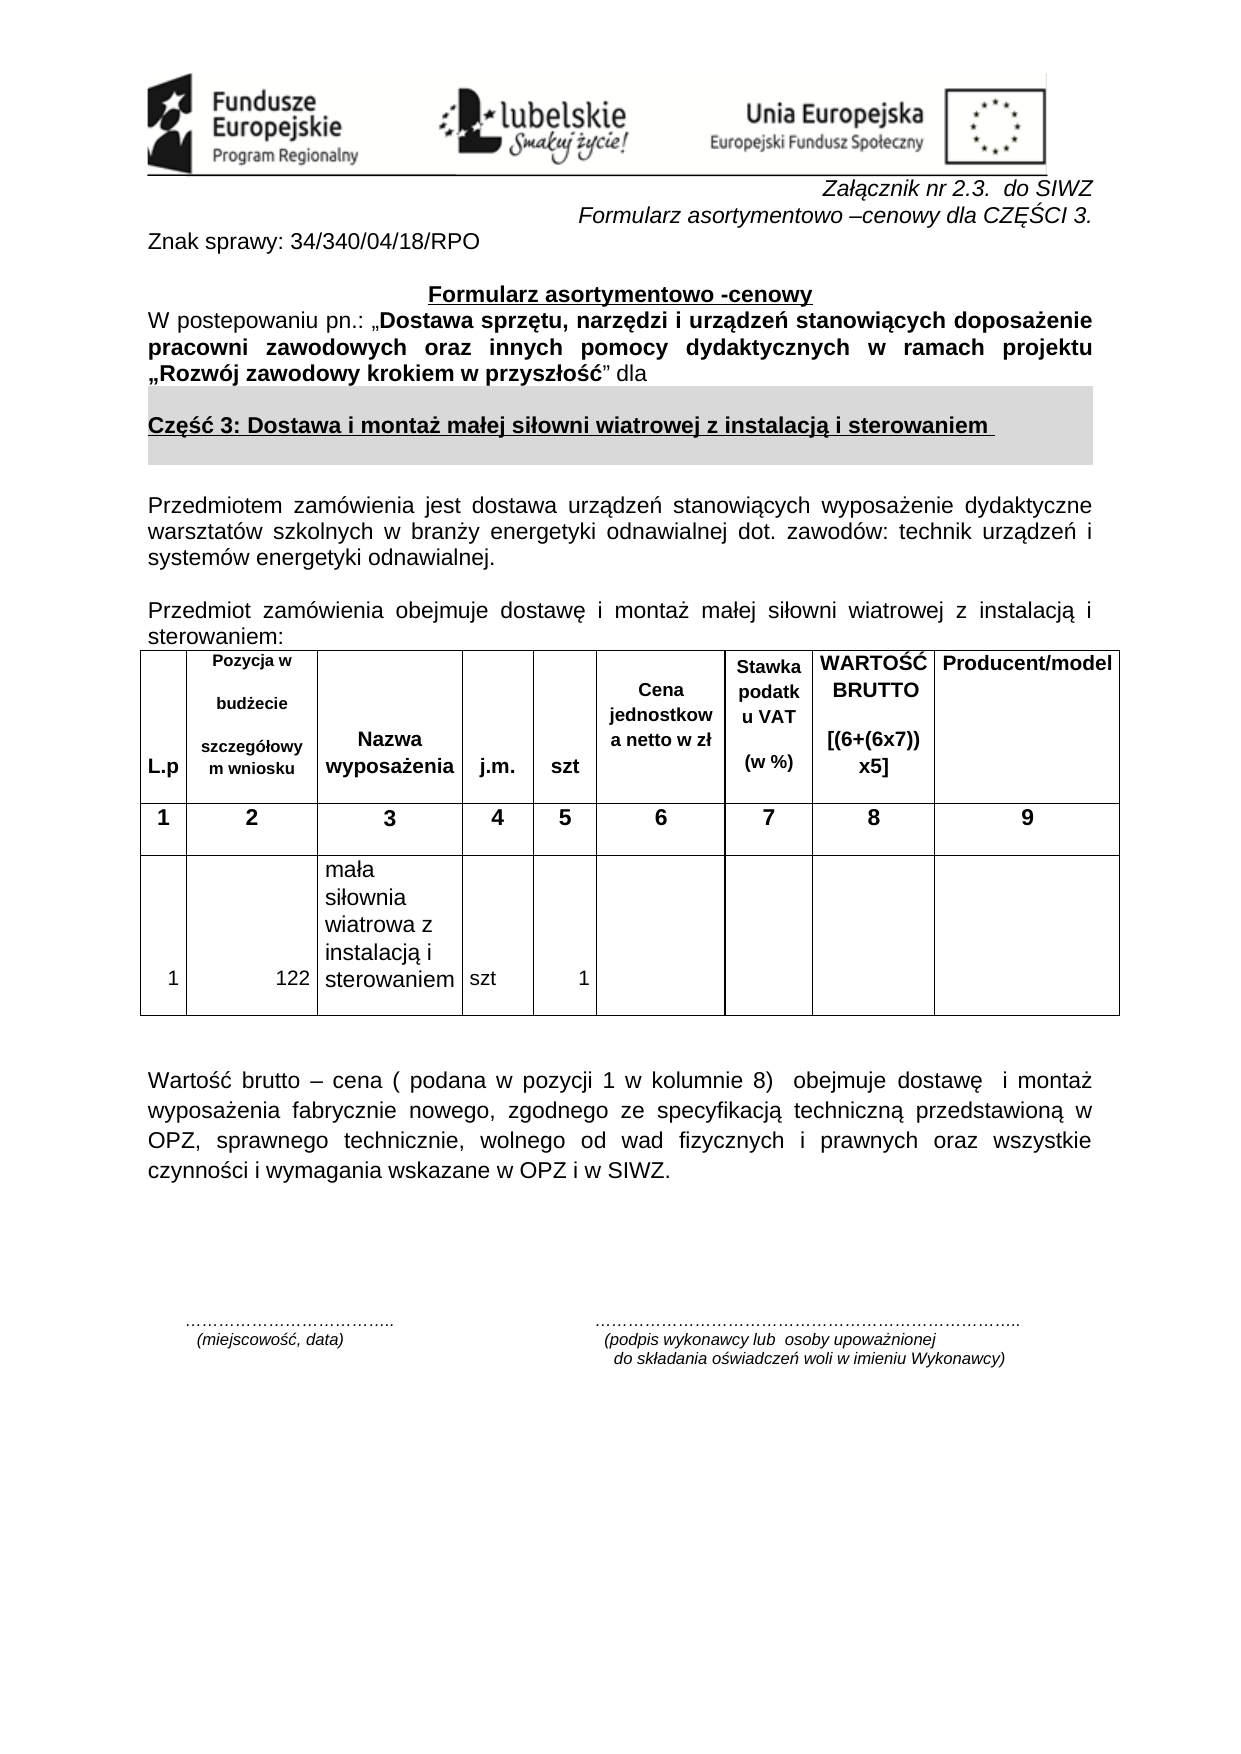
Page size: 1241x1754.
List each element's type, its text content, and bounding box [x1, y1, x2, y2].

text ……………………………….. ………………………………………………………………….. [185, 1311, 1093, 1330]
table_cell [935, 856, 1119, 1015]
text Załącznik nr 2.3. do SIWZ [148, 175, 1093, 202]
text Wartość brutto – cena ( podana w pozycji 1 w kolumnie 8) obejmuje dostawę i montaż wyposażenia fabrycznie nowego, zgodnego ze specyfikacją techniczną przedstawioną w OPZ, sprawnego technicznie, wolnego od wad fizycznych i prawnych oraz wszystkie czynności i wymagania wskazane w OPZ i w SIWZ. [148, 1067, 1093, 1184]
text (miejscowość, data) (podpis wykonawcy lub osoby upoważnionej [192, 1330, 1093, 1349]
table_header j.m. [463, 651, 533, 803]
table_cell [813, 856, 934, 1015]
table_cell szt [463, 856, 533, 1015]
text Przedmiotem zamówienia jest dostawa urządzeń stanowiących wyposażenie dydaktyczne warsztatów szkolnych w branży energetyki odnawialnej dot. zawodów: technik urządzeń i systemów energetyki odnawialnej. [148, 492, 1093, 571]
table_cell 4 [463, 804, 533, 855]
text Formularz asortymentowo –cenowy dla CZĘŚCI 3. [148, 202, 1093, 228]
text Znak sprawy: 34/340/04/18/RPO [148, 228, 1093, 254]
table_header Producent/model [935, 651, 1119, 803]
text Część 3: Dostawa i montaż małej siłowni wiatrowej z instalacją i sterowaniem [148, 412, 1093, 439]
table_cell 8 [813, 804, 934, 855]
table_header szt [534, 651, 596, 803]
table_cell 7 [726, 804, 812, 855]
table_cell 1 [141, 856, 186, 1015]
table_cell 1 [141, 804, 186, 855]
text Formularz asortymentowo -cenowy [148, 281, 1093, 307]
table_cell mała siłownia wiatrowa z instalacją i sterowaniem [318, 856, 462, 1015]
table_cell 3 [318, 804, 462, 855]
list W postepowaniu pn.: „Dostawa sprzętu, narzędzi i urządzeń stanowiących doposażenie pracowni zawodowych oraz innych pomocy dydaktycznych w ramach projektu „Rozwój zawodowy krokiem w przyszłość” dla [148, 307, 1093, 386]
table_header Pozycja w budżecie szczegółowym wniosku [187, 651, 317, 803]
table_cell 5 [534, 804, 596, 855]
table_cell 1 [534, 856, 596, 1015]
table_header Stawka podatku VAT (w %) [726, 651, 812, 803]
table_cell 9 [935, 804, 1119, 855]
table_header L.p [141, 651, 186, 803]
table_header Cena jednostkowa netto w zł [597, 651, 724, 803]
text Przedmiot zamówienia obejmuje dostawę i montaż małej siłowni wiatrowej z instalacją i sterowaniem: [148, 597, 1093, 650]
picture [147, 73, 1048, 176]
table_header Nazwa wyposażenia [318, 651, 462, 803]
table_cell 6 [597, 804, 724, 855]
table_header WARTOŚĆ BRUTTO [(6+(6x7)) x5] [813, 651, 934, 803]
table_cell 122 [187, 856, 317, 1015]
table_cell [726, 856, 812, 1015]
table_cell 2 [187, 804, 317, 855]
table_cell [597, 856, 724, 1015]
text do składania oświadczeń woli w imieniu Wykonawcy) [516, 1349, 1093, 1368]
